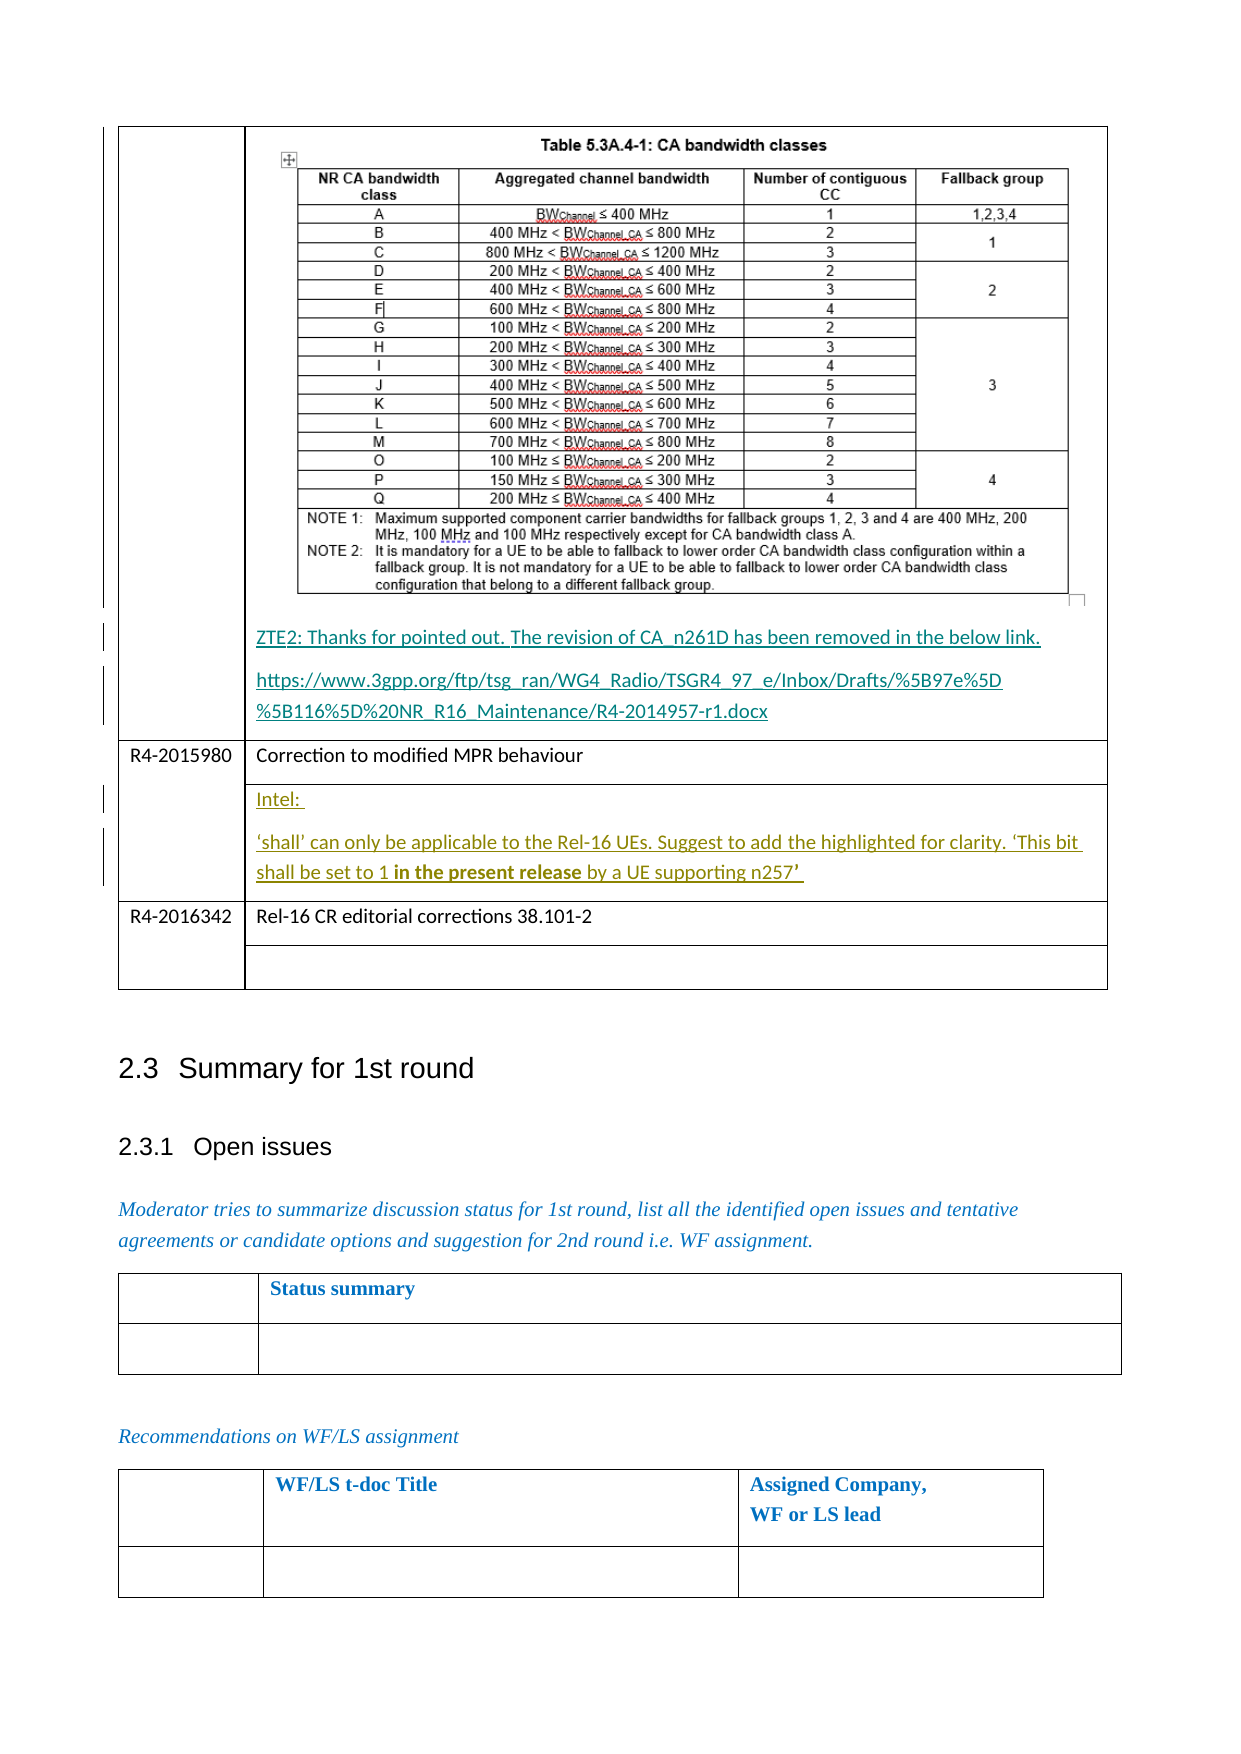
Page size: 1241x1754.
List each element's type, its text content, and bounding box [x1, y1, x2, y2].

table_cell [246, 946, 1107, 989]
table_cell [246, 785, 1107, 901]
subtitle Summary for 1st round [118, 1039, 1122, 1096]
table_header Status summary [259, 1274, 1121, 1323]
table_header [119, 1470, 263, 1546]
table_cell [259, 1324, 1121, 1373]
text Moderator tries to summarize discussion status for 1st round, list all the identified open issues and tentative agreements or candidate options and suggestion for 2nd round i.e. WF assignment. [118, 1195, 1122, 1254]
table_cell [264, 1547, 738, 1597]
table_header Assigned Company, WF or LS lead [739, 1470, 1043, 1546]
table_cell [119, 1324, 258, 1373]
table_cell [246, 127, 1107, 739]
table_cell Rel-16 CR editorial corrections 38.101-2 [246, 902, 1107, 945]
table_header [119, 1274, 258, 1323]
table_cell [119, 1547, 263, 1597]
picture [256, 129, 1096, 606]
table_cell R4-2015980 [119, 741, 244, 901]
table_cell Correction to modified MPR behaviour [246, 741, 1107, 784]
table_header WF/LS t-doc Title [264, 1470, 738, 1546]
subtitle Open issues [118, 1117, 1122, 1174]
text Recommendations on WF/LS assignment [118, 1422, 1122, 1450]
table_cell R4-2016342 [119, 902, 244, 989]
table_cell [739, 1547, 1043, 1597]
